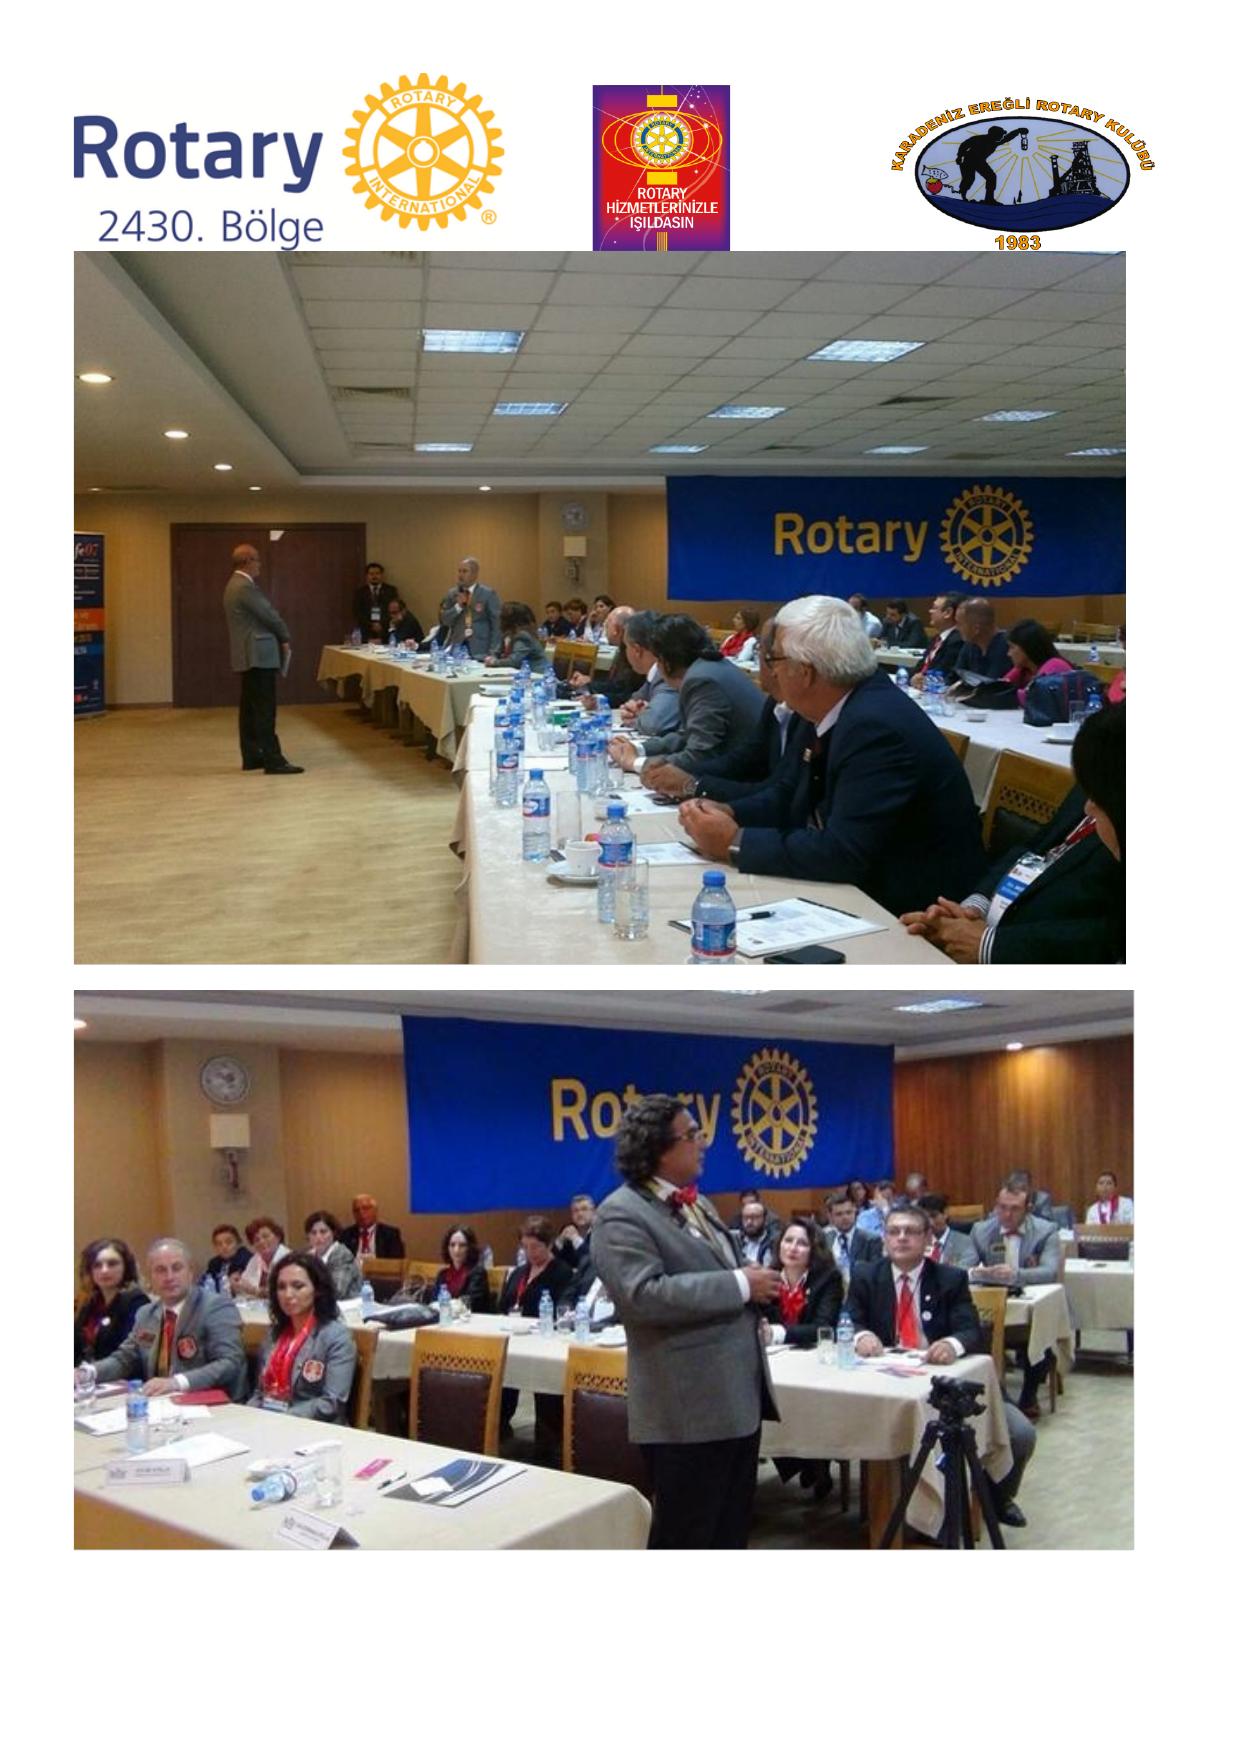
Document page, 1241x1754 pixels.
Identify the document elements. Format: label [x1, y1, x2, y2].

picture [73, 73, 1157, 966]
picture [73, 990, 1136, 1552]
